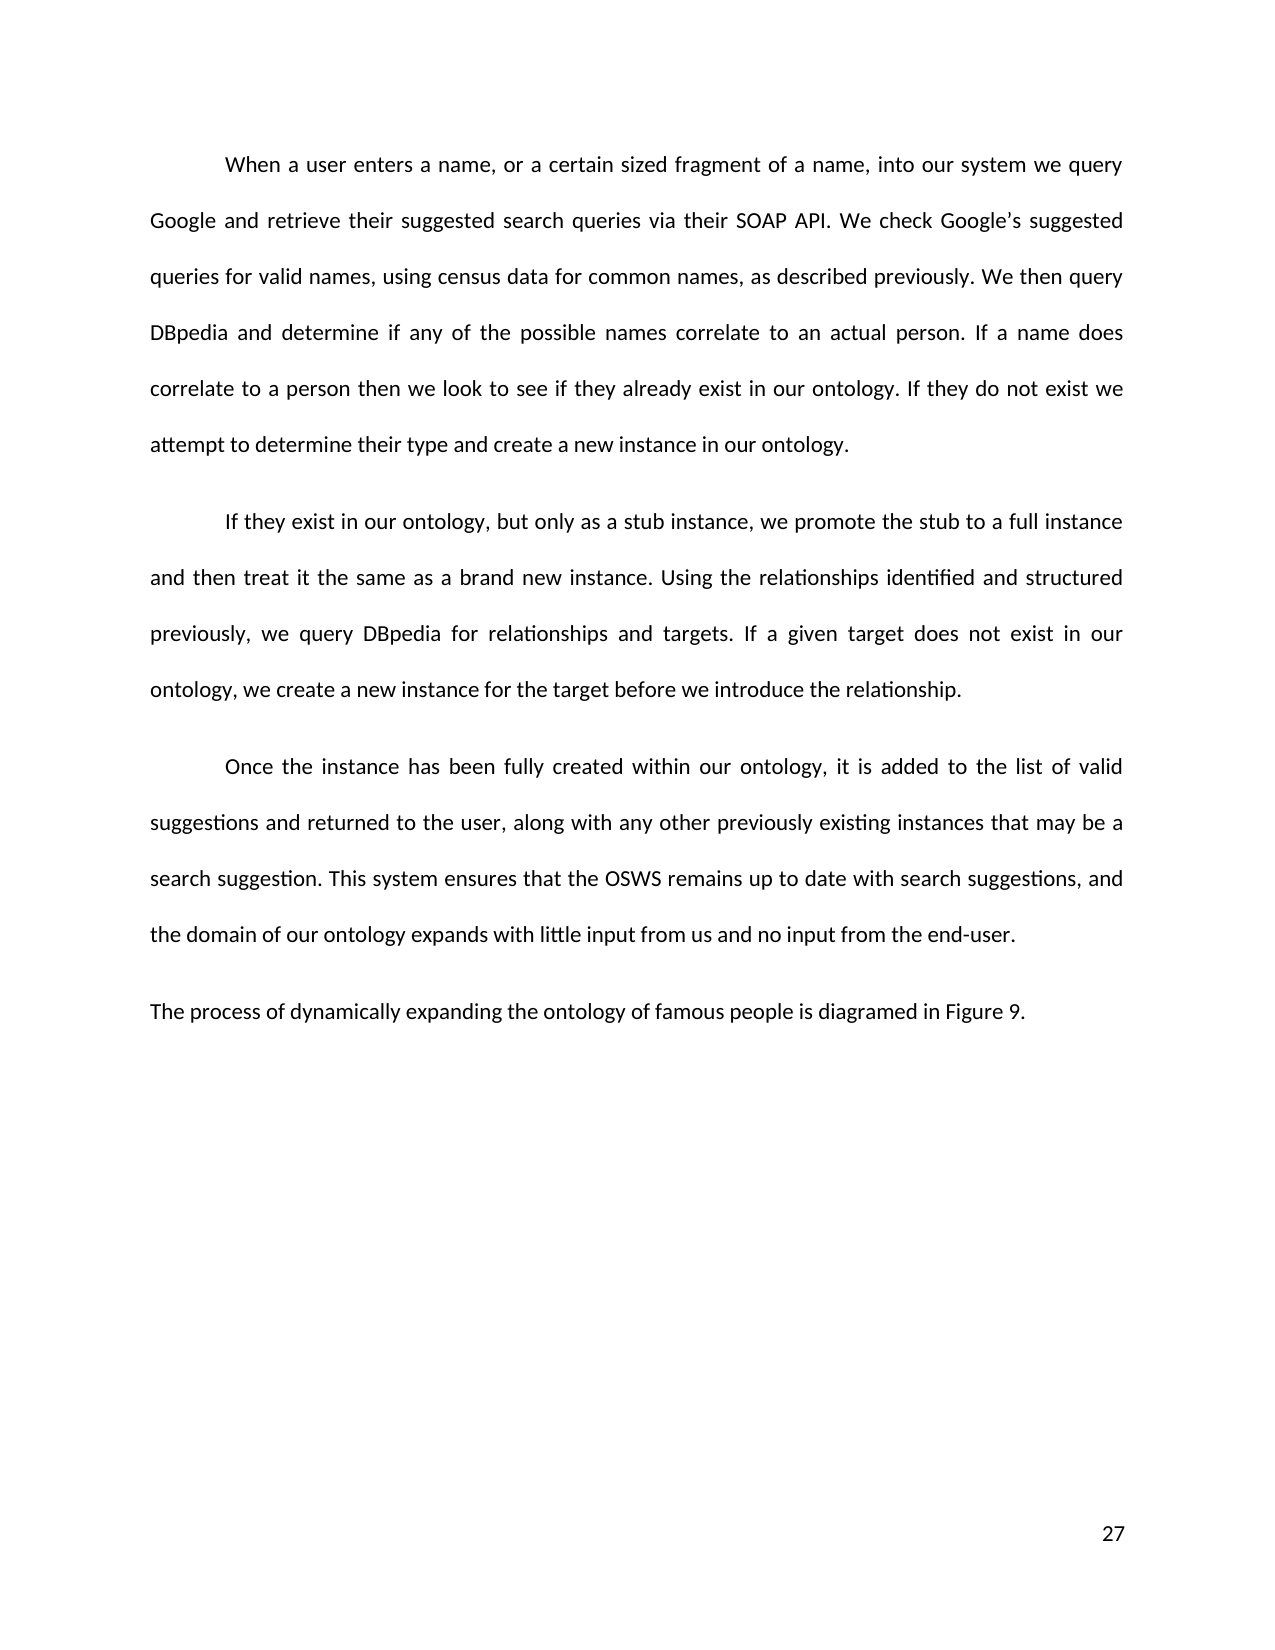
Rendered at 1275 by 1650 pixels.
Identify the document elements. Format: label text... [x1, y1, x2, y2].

text If they exist in our ontology, but only as a stub instance, we promote the stub to a full instance and then treat it the same as a brand new instance. Using the relationships identified and structured previously, we query DBpedia for relationships and targets. If a given target does not exist in our ontology, we create a new instance for the target before we introduce the relationship. [150, 507, 1125, 703]
text When a user enters a name, or a certain sized fragment of a name, into our system we query Google and retrieve their suggested search queries via their SOAP API. We check Google’s suggested queries for valid names, using census data for common names, as described previously. We then query DBpedia and determine if any of the possible names correlate to an actual person. If a name does correlate to a person then we look to see if they already exist in our ontology. If they do not exist we attempt to determine their type and create a new instance in our ontology. [150, 150, 1125, 458]
text The process of dynamically expanding the ontology of famous people is diagramed in Figure 9. [150, 997, 1125, 1025]
text Once the instance has been fully created within our ontology, it is added to the list of valid suggestions and returned to the user, along with any other previously existing instances that may be a search suggestion. This system ensures that the OSWS remains up to date with search suggestions, and the domain of our ontology expands with little input from us and no input from the end-user. [150, 752, 1125, 948]
